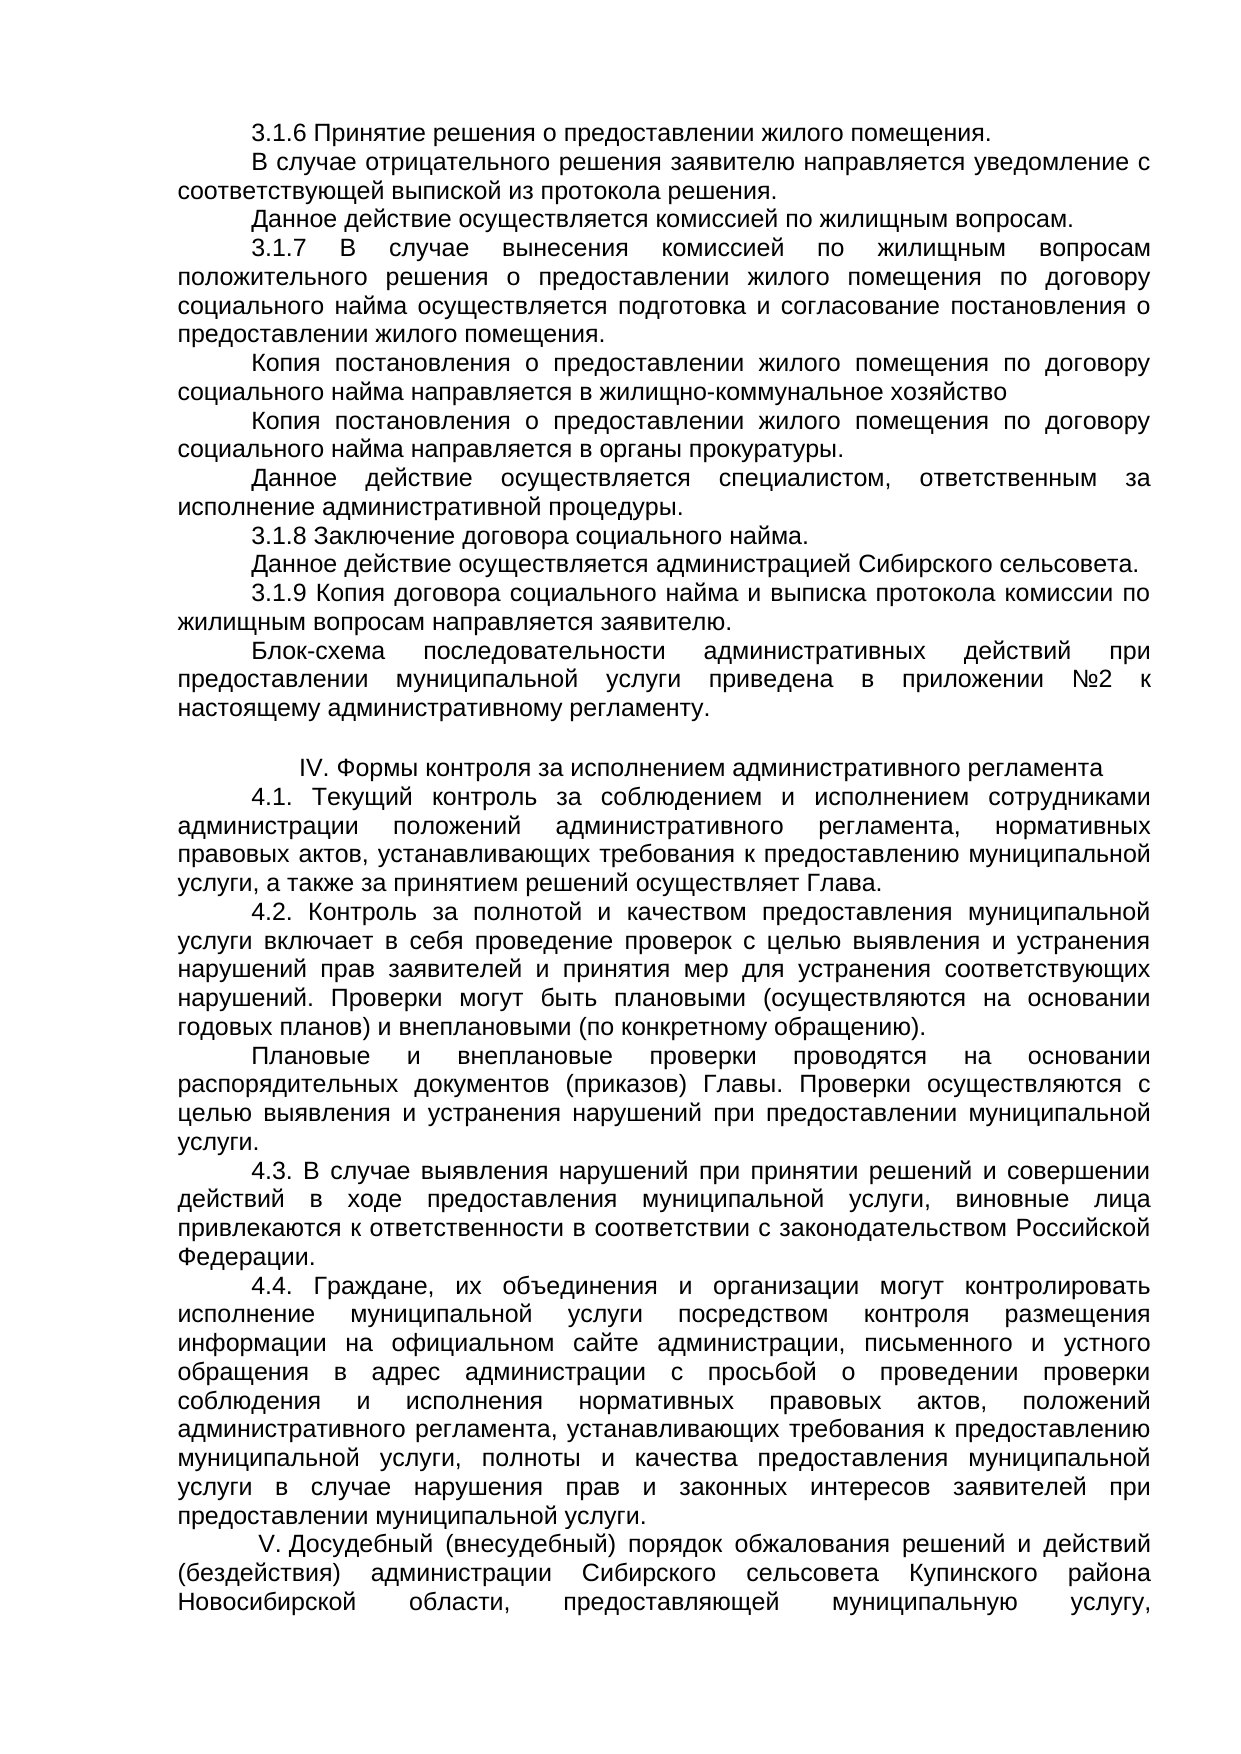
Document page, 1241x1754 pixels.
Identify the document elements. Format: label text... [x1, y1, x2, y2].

text IV. Формы контроля за исполнением административного регламента [177, 751, 1152, 782]
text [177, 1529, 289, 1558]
text Копия постановления о предоставлении жилого помещения по договору социального найма направляется в органы прокуратуры. [177, 406, 1152, 463]
text 3.1.6 Принятие решения о предоставлении жилого помещения. [177, 118, 1152, 147]
text Плановые и внеплановые проверки проводятся на основании распорядительных документов (приказов) Главы. Проверки осуществляются с целью выявления и устранения нарушений при предоставлении муниципальной услуги. [177, 1041, 1152, 1156]
text В случае отрицательного решения заявителю направляется уведомление с соответствующей выпиской из протокола решения. [177, 147, 1152, 204]
text Данное действие осуществляется администрацией Сибирского сельсовета. [177, 549, 1152, 578]
text 4.1. Текущий контроль за соблюдением и исполнением сотрудниками администрации положений административного регламента, нормативных правовых актов, устанавливающих требования к предоставлению муниципальной услуги, а также за принятием решений осуществляет Глава. [177, 782, 1152, 897]
text 4.3. В случае выявления нарушений при принятии решений и совершении действий в ходе предоставления муниципальной услуги, виновные лица привлекаются к ответственности в соответствии с законодательством Российской Федерации. [177, 1156, 1152, 1271]
text 3.1.9 Копия договора социального найма и выписка протокола комиссии по жилищным вопросам направляется заявителю. [177, 578, 1152, 636]
text Блок-схема последовательности административных действий при предоставлении муниципальной услуги приведена в приложении №2 к настоящему административному регламенту. [177, 636, 1152, 722]
text Данное действие осуществляется специалистом, ответственным за исполнение административной процедуры. [177, 463, 1152, 521]
text 3.1.7 В случае вынесения комиссией по жилищным вопросам положительного решения о предоставлении жилого помещения по договору социального найма осуществляется подготовка и согласование постановления о предоставлении жилого помещения. [177, 233, 1152, 348]
text 4.4. Граждане, их объединения и организации могут контролировать исполнение муниципальной услуги посредством контроля размещения информации на официальном сайте администрации, письменного и устного обращения в адрес администрации с просьбой о проведении проверки соблюдения и исполнения нормативных правовых актов, положений административного регламента, устанавливающих требования к предоставлению муниципальной услуги, полноты и качества предоставления муниципальной услуги в случае нарушения прав и законных интересов заявителей при предоставлении муниципальной услуги. [177, 1271, 1152, 1529]
text Копия постановления о предоставлении жилого помещения по договору социального найма направляется в жилищно-коммунальное хозяйство [177, 348, 1152, 406]
text Данное действие осуществляется комиссией по жилищным вопросам. [177, 204, 1152, 233]
text 3.1.8 Заключение договора социального найма. [177, 521, 1152, 549]
text 4.2. Контроль за полнотой и качеством предоставления муниципальной услуги включает в себя проведение проверок с целью выявления и устранения нарушений прав заявителей и принятия мер для устранения соответствующих нарушений. Проверки могут быть плановыми (осуществляются на основании годовых планов) и внеплановыми (по конкретному обращению). [177, 897, 1152, 1041]
